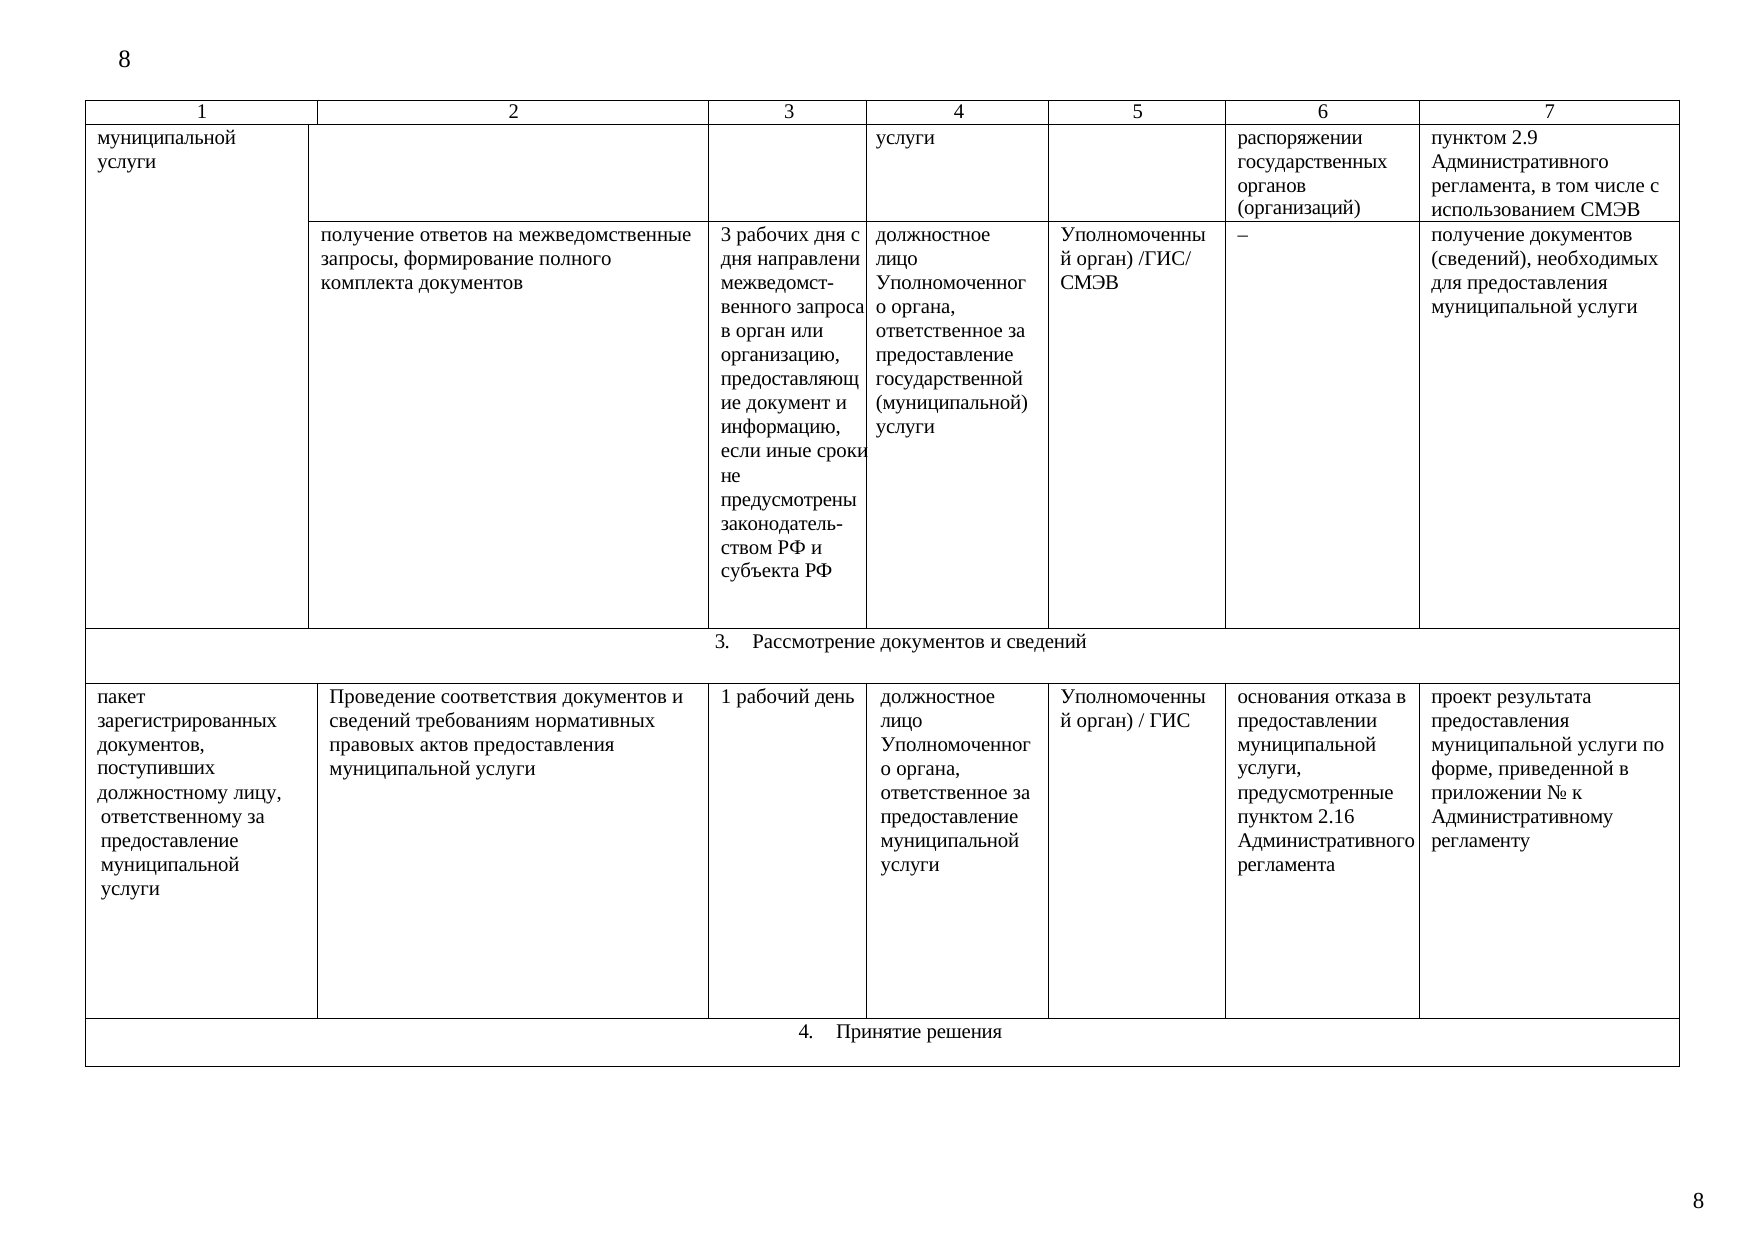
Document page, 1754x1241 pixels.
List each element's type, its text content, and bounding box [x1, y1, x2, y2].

table_header 2 [318, 101, 708, 123]
table_cell муниципальной услуги [86, 125, 308, 628]
table_cell основания отказа в предоставлении муниципальной услуги, предусмотренные пунктом 2.16 Административного регламента [1226, 684, 1419, 1018]
table_cell [709, 125, 866, 221]
table_header 7 [1420, 101, 1679, 123]
table_cell [309, 125, 708, 221]
table_header 6 [1226, 101, 1419, 123]
table_cell – [1226, 222, 1419, 628]
table_cell проект результата предоставления муниципальной услуги по форме, приведенной в приложении № к Административному регламенту [1420, 684, 1679, 1018]
table_header 1 [86, 101, 317, 123]
table_cell пакет зарегистрированных документов, поступивших должностному лицу, ответственному за предоставление муниципальной услуги [86, 684, 317, 1018]
table_cell получение документов (сведений), необходимых для предоставления муниципальной услуги [1420, 222, 1679, 628]
table_header 4 [867, 101, 1048, 123]
table_cell пунктом 2.9 Административного регламента, в том числе с использованием СМЭВ [1420, 125, 1679, 221]
table_cell [1049, 125, 1225, 221]
table_cell должностное лицо Уполномоченног о органа, ответственное за предоставление муниципальной услуги [867, 684, 1048, 1018]
table_cell распоряжении государственных органов (организаций) [1226, 125, 1419, 221]
table_header 3 [709, 101, 866, 123]
table_cell 3 рабочих дня с дня направлени межведомст- венного запроса в орган или организацию, предоставляющ ие документ и информацию, если иные сроки не предусмотрены законодатель- ством РФ и субъекта РФ [709, 222, 866, 628]
table_cell 4. Принятие решения [86, 1019, 1679, 1066]
table_cell услуги [867, 125, 1048, 221]
table_cell 3. Рассмотрение документов и сведений [86, 629, 1679, 682]
table_cell Уполномоченны й орган) / ГИС [1049, 684, 1225, 1018]
table_cell Проведение соответствия документов и сведений требованиям нормативных правовых актов предоставления муниципальной услуги [318, 684, 708, 1018]
table_cell Уполномоченны й орган) /ГИС/ СМЭВ [1049, 222, 1225, 628]
table_cell получение ответов на межведомственные запросы, формирование полного комплекта документов [309, 222, 708, 628]
table_cell должностное лицо Уполномоченног о органа, ответственное за предоставление государственной (муниципальной) услуги [867, 222, 1048, 628]
table_cell 1 рабочий день [709, 684, 866, 1018]
table_header 5 [1049, 101, 1225, 123]
